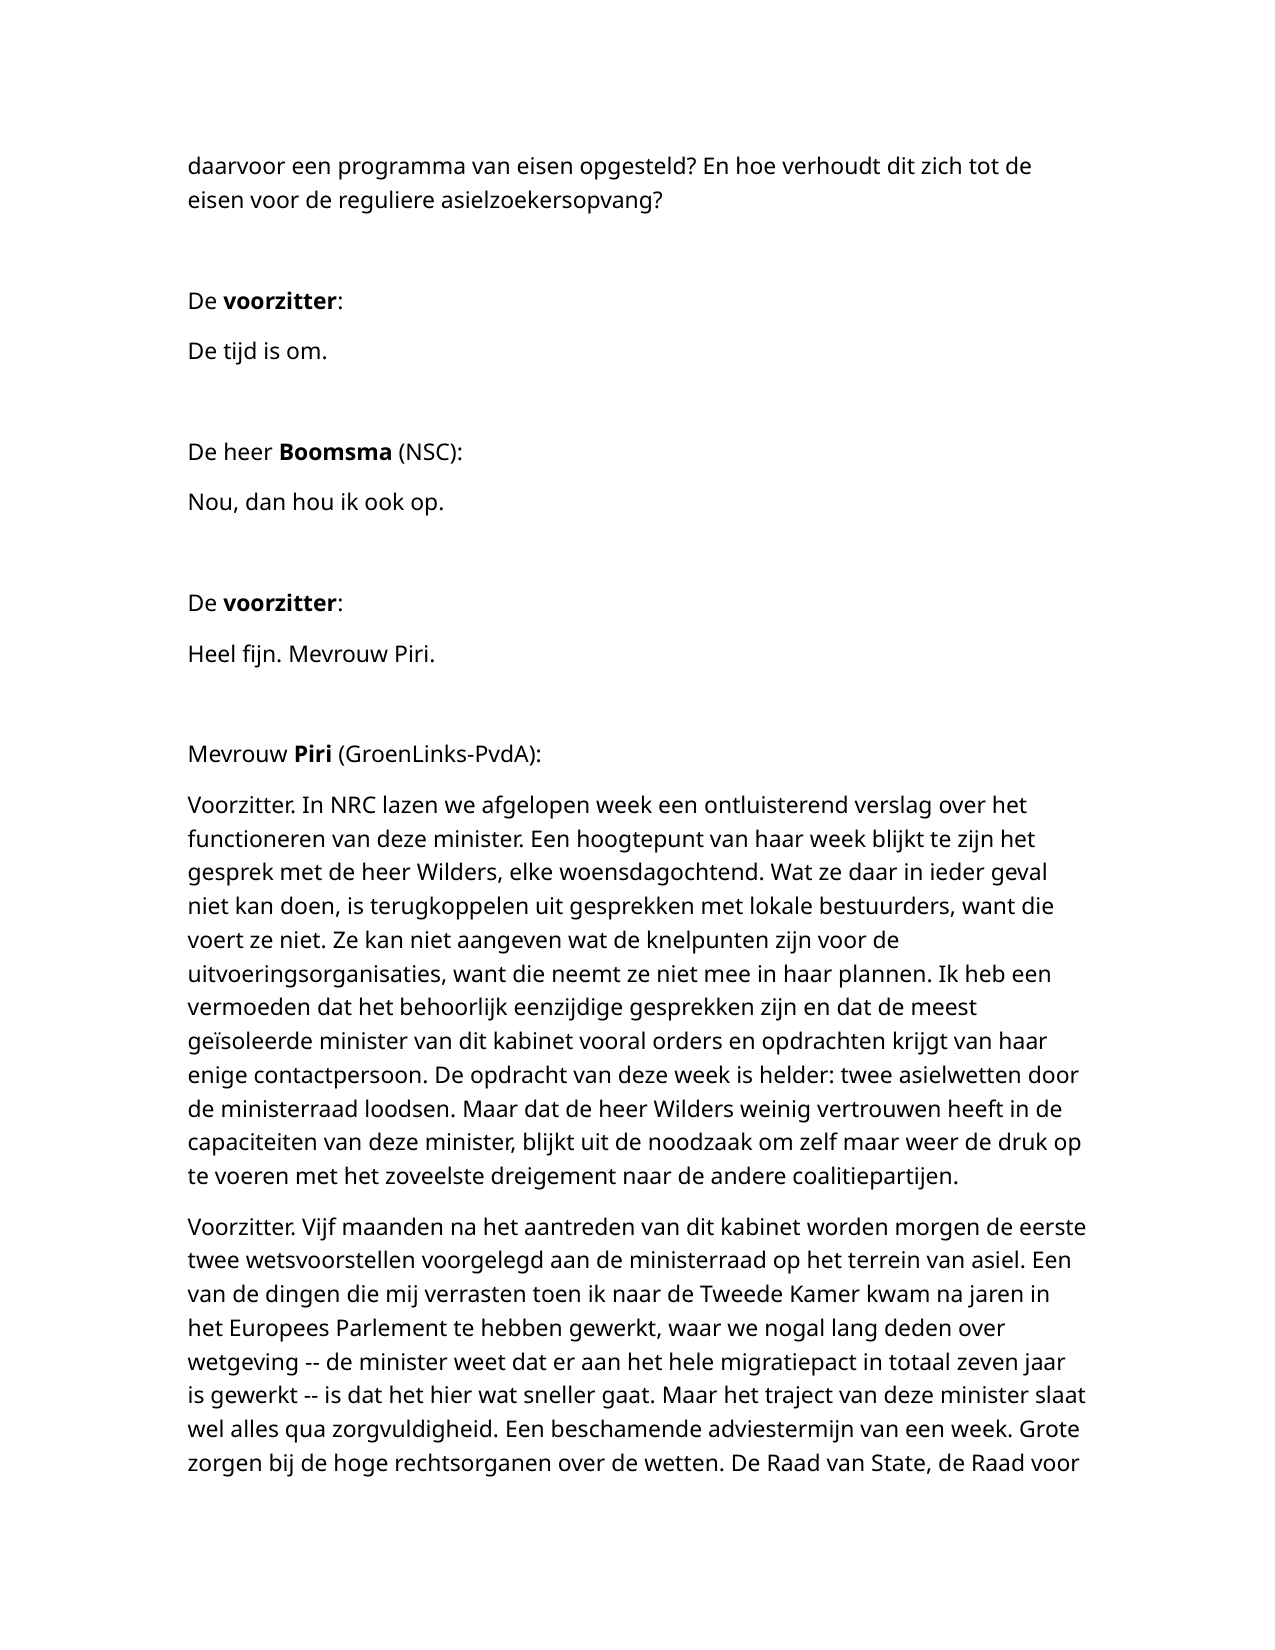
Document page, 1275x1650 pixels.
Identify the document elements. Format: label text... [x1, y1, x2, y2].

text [187, 1210, 1087, 1478]
text De tijd is om. [187, 335, 1087, 366]
text Nou, dan hou ik ook op. [187, 486, 1087, 517]
text Heel fijn. Mevrouw Piri. [187, 637, 1087, 669]
text Mevrouw Piri (GroenLinks-PvdA): [187, 738, 1087, 769]
text De heer Boomsma (NSC): [187, 436, 1087, 467]
text De voorzitter: [187, 284, 1087, 316]
text De voorzitter: [187, 587, 1087, 618]
text Voorzitter. In NRC lazen we afgelopen week een ontluisterend verslag over het functioneren van deze minister. Een hoogtepunt van haar week blijkt te zijn het gesprek met de heer Wilders, elke woensdagochtend. Wat ze daar in ieder geval niet kan doen, is terugkoppelen uit gesprekken met lokale bestuurders, want die voert ze niet. Ze kan niet aangeven wat de knelpunten zijn voor de uitvoeringsorganisaties, want die neemt ze niet mee in haar plannen. Ik heb een vermoeden dat het behoorlijk eenzijdige gesprekken zijn en dat de meest geïsoleerde minister van dit kabinet vooral orders en opdrachten krijgt van haar enige contactpersoon. De opdracht van deze week is helder: twee asielwetten door de ministerraad loodsen. Maar dat de heer Wilders weinig vertrouwen heeft in de capaciteiten van deze minister, blijkt uit de noodzaak om zelf maar weer de druk op te voeren met het zoveelste dreigement naar de andere coalitiepartijen. [187, 789, 1087, 1191]
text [187, 150, 1087, 215]
